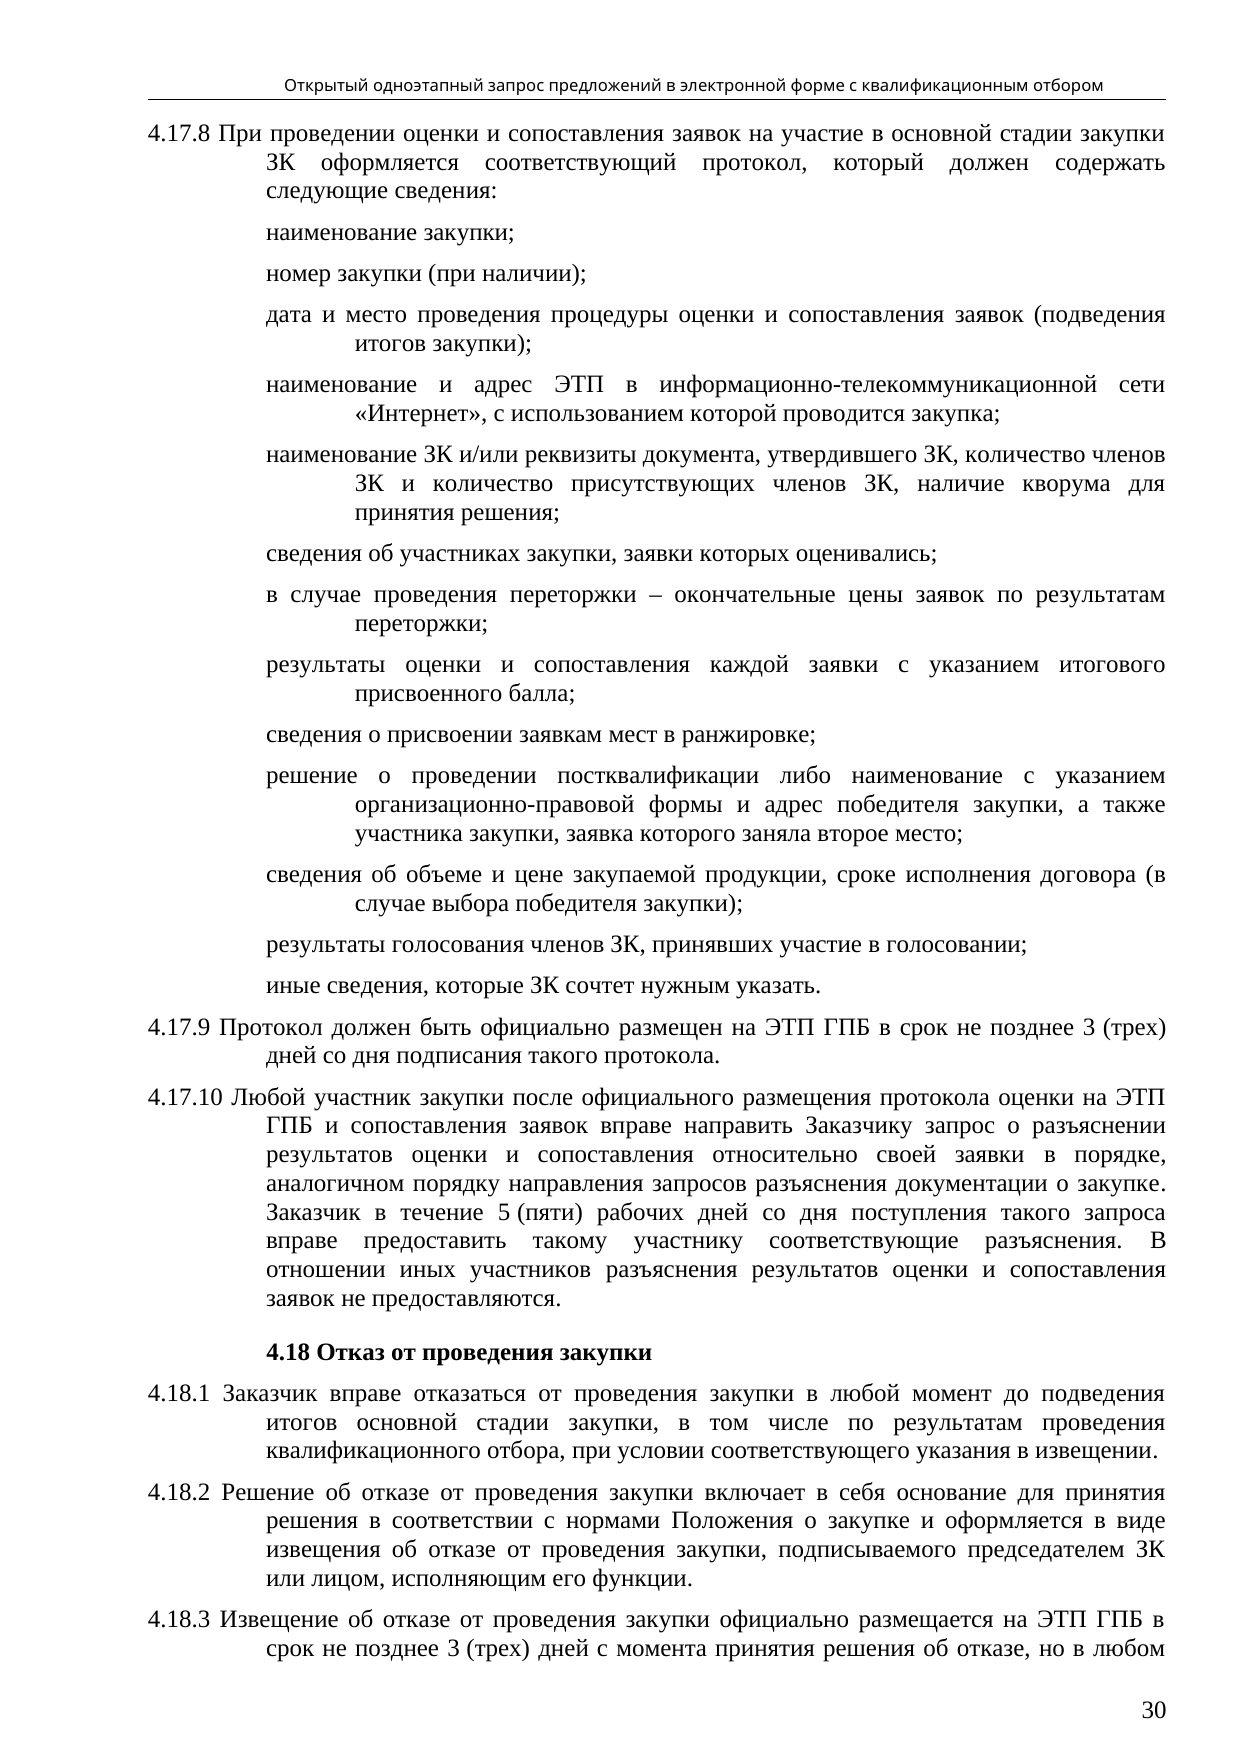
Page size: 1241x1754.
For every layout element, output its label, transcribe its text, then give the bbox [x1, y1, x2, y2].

list наименование закупки; [266, 217, 1166, 246]
list сведения об участниках закупки, заявки которых оценивались; [266, 538, 1166, 567]
list иные сведения, которые ЗК сочтет нужным указать. [266, 971, 1166, 999]
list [148, 1604, 1166, 1662]
list наименование и адрес ЭТП в информационно-телекоммуникационной сети «Интернет», с использованием которой проводится закупка; [266, 369, 1166, 427]
list результаты оценки и сопоставления каждой заявки с указанием итогового присвоенного балла; [266, 649, 1166, 707]
list сведения о присвоении заявкам мест в ранжировке; [266, 719, 1166, 748]
list дата и место проведения процедуры оценки и сопоставления заявок (подведения итогов закупки); [266, 299, 1166, 357]
list результаты голосования членов ЗК, принявших участие в голосовании; [266, 929, 1166, 958]
list 4.17.9 Протокол должен быть официально размещен на ЭТП ГПБ в срок не позднее 3 (трех) дней со дня подписания такого протокола. [148, 1012, 1166, 1069]
list наименование ЗК и/или реквизиты документа, утвердившего ЗК, количество членов ЗК и количество присутствующих членов ЗК, наличие кворума для принятия решения; [266, 439, 1166, 526]
list 4.18.1 Заказчик вправе отказаться от проведения закупки в любой момент до подведения итогов основной стадии закупки, в том числе по результатам проведения квалификационного отбора, при условии соответствующего указания в извещении. [148, 1378, 1166, 1464]
list решение о проведении постквалификации либо наименование с указанием организационно-правовой формы и адрес победителя закупки, а также участника закупки, заявка которого заняла второе место; [266, 761, 1166, 847]
list 4.18.2 Решение об отказе от проведения закупки включает в себя основание для принятия решения в соответствии с нормами Положения о закупке и оформляется в виде извещения об отказе от проведения закупки, подписываемого председателем ЗК или лицом, исполняющим его функции. [148, 1477, 1166, 1592]
list сведения об объеме и цене закупаемой продукции, сроке исполнения договора (в случае выбора победителя закупки); [266, 859, 1166, 917]
list 4.17.10 Любой участник закупки после официального размещения протокола оценки на ЭТП ГПБ и сопоставления заявок вправе направить Заказчику запрос о разъяснении результатов оценки и сопоставления относительно своей заявки в порядке, аналогичном порядку направления запросов разъяснения документации о закупке. Заказчик в течение 5 (пяти) рабочих дней со дня поступления такого запроса вправе предоставить такому участнику соответствующие разъяснения. В отношении иных участников разъяснения результатов оценки и сопоставления заявок не предоставляются. [148, 1082, 1166, 1312]
list номер закупки (при наличии); [266, 258, 1166, 287]
list в случае проведения переторжки – окончательные цены заявок по результатам переторжки; [266, 579, 1166, 637]
list 4.17.8 При проведении оценки и сопоставления заявок на участие в основной стадии закупки ЗК оформляется соответствующий протокол, который должен содержать следующие сведения: [148, 118, 1166, 204]
list 4.18 Отказ от проведения закупки [266, 1337, 1166, 1366]
